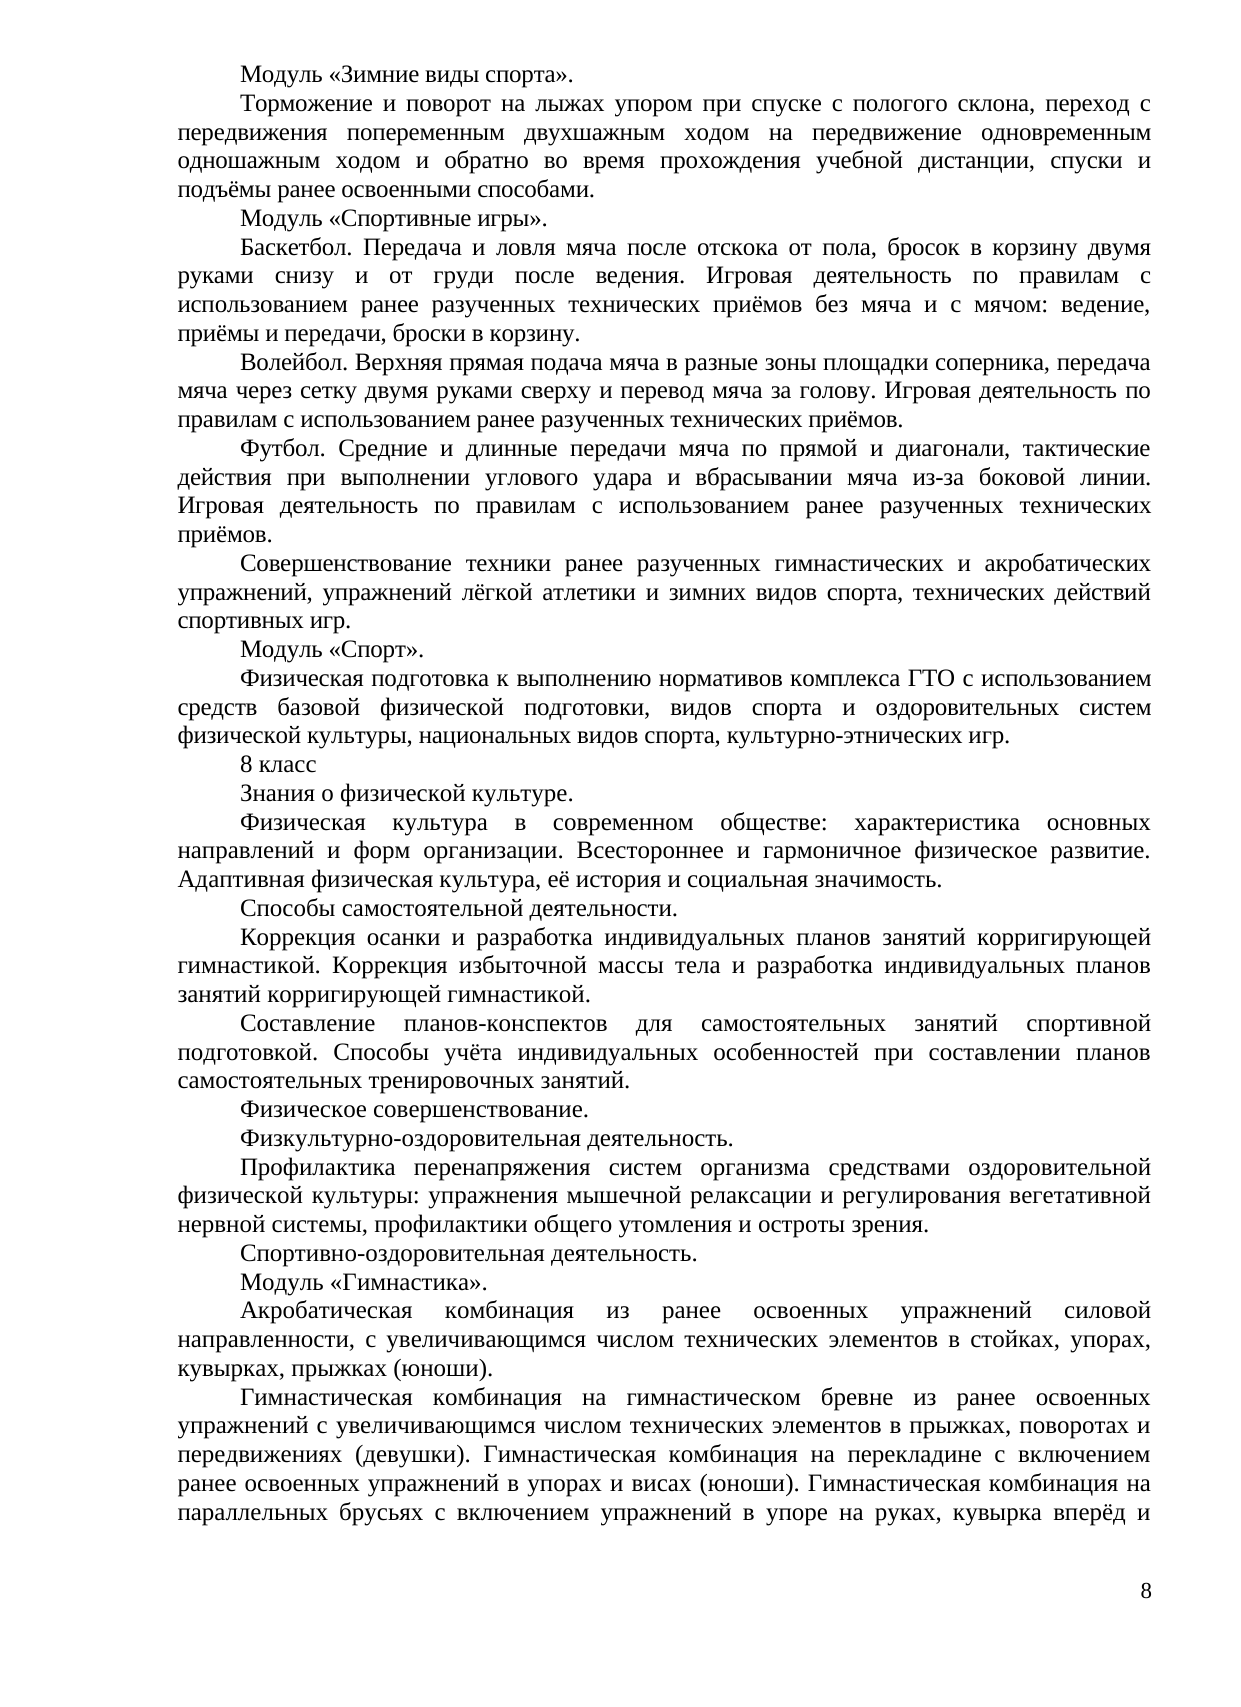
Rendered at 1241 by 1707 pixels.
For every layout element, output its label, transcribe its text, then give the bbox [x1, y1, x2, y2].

text Футбол. Средние и длинные передачи мяча по прямой и диагонали, тактические действия при выполнении углового удара и вбрасывании мяча из-за боковой линии. Игровая деятельность по правилам с использованием ранее разученных технических приёмов. [177, 433, 1152, 548]
text Баскетбол. Передача и ловля мяча после отскока от пола, бросок в корзину двумя руками снизу и от груди после ведения. Игровая деятельность по правилам с использованием ранее разученных технических приёмов без мяча и с мячом: ведение, приёмы и передачи, броски в корзину. [177, 232, 1152, 347]
text Составление планов-конспектов для самостоятельных занятий спортивной подготовкой. Способы учёта индивидуальных особенностей при составлении планов самостоятельных тренировочных занятий. [177, 1008, 1152, 1094]
text Торможение и поворот на лыжах упором при спуске с пологого склона, переход с передвижения попеременным двухшажным ходом на передвижение одновременным одношажным ходом и обратно во время прохождения учебной дистанции, спуски и подъёмы ранее освоенными способами. [177, 88, 1152, 203]
text Модуль «Спорт». [177, 634, 1152, 663]
text Физическая культура в современном обществе: характеристика основных направлений и форм организации. Всестороннее и гармоничное физическое развитие. Адаптивная физическая культура, её история и социальная значимость. [177, 807, 1152, 893]
text Модуль «Гимнастика». [177, 1267, 1152, 1295]
text Физкультурно-оздоровительная деятельность. [177, 1123, 1152, 1152]
text Способы самостоятельной деятельности. [177, 893, 1152, 922]
text Спортивно-оздоровительная деятельность. [177, 1238, 1152, 1267]
text Акробатическая комбинация из ранее освоенных упражнений силовой направленности, с увеличивающимся числом технических элементов в стойках, упорах, кувырках, прыжках (юноши). [177, 1295, 1152, 1382]
text Физическое совершенствование. [177, 1094, 1152, 1123]
text Коррекция осанки и разработка индивидуальных планов занятий корригирующей гимнастикой. Коррекция избыточной массы тела и разработка индивидуальных планов занятий корригирующей гимнастикой. [177, 922, 1152, 1008]
text Знания о физической культуре. [177, 778, 1152, 807]
text Физическая подготовка к выполнению нормативов комплекса ГТО с использованием средств базовой физической подготовки, видов спорта и оздоровительных систем физической культуры, национальных видов спорта, культурно-этнических игр. [177, 663, 1152, 749]
text Волейбол. Верхняя прямая подача мяча в разные зоны площадки соперника, передача мяча через сетку двумя руками сверху и перевод мяча за голову. Игровая деятельность по правилам с использованием ранее разученных технических приёмов. [177, 347, 1152, 433]
text Модуль «Зимние виды спорта». [177, 59, 1152, 88]
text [177, 1382, 1152, 1525]
text Модуль «Спортивные игры». [177, 203, 1152, 232]
text Профилактика перенапряжения систем организма средствами оздоровительной физической культуры: упражнения мышечной релаксации и регулирования вегетативной нервной системы, профилактики общего утомления и остроты зрения. [177, 1152, 1152, 1238]
text 8 класс [177, 749, 1152, 778]
text Совершенствование техники ранее разученных гимнастических и акробатических упражнений, упражнений лёгкой атлетики и зимних видов спорта, технических действий спортивных игр. [177, 548, 1152, 634]
